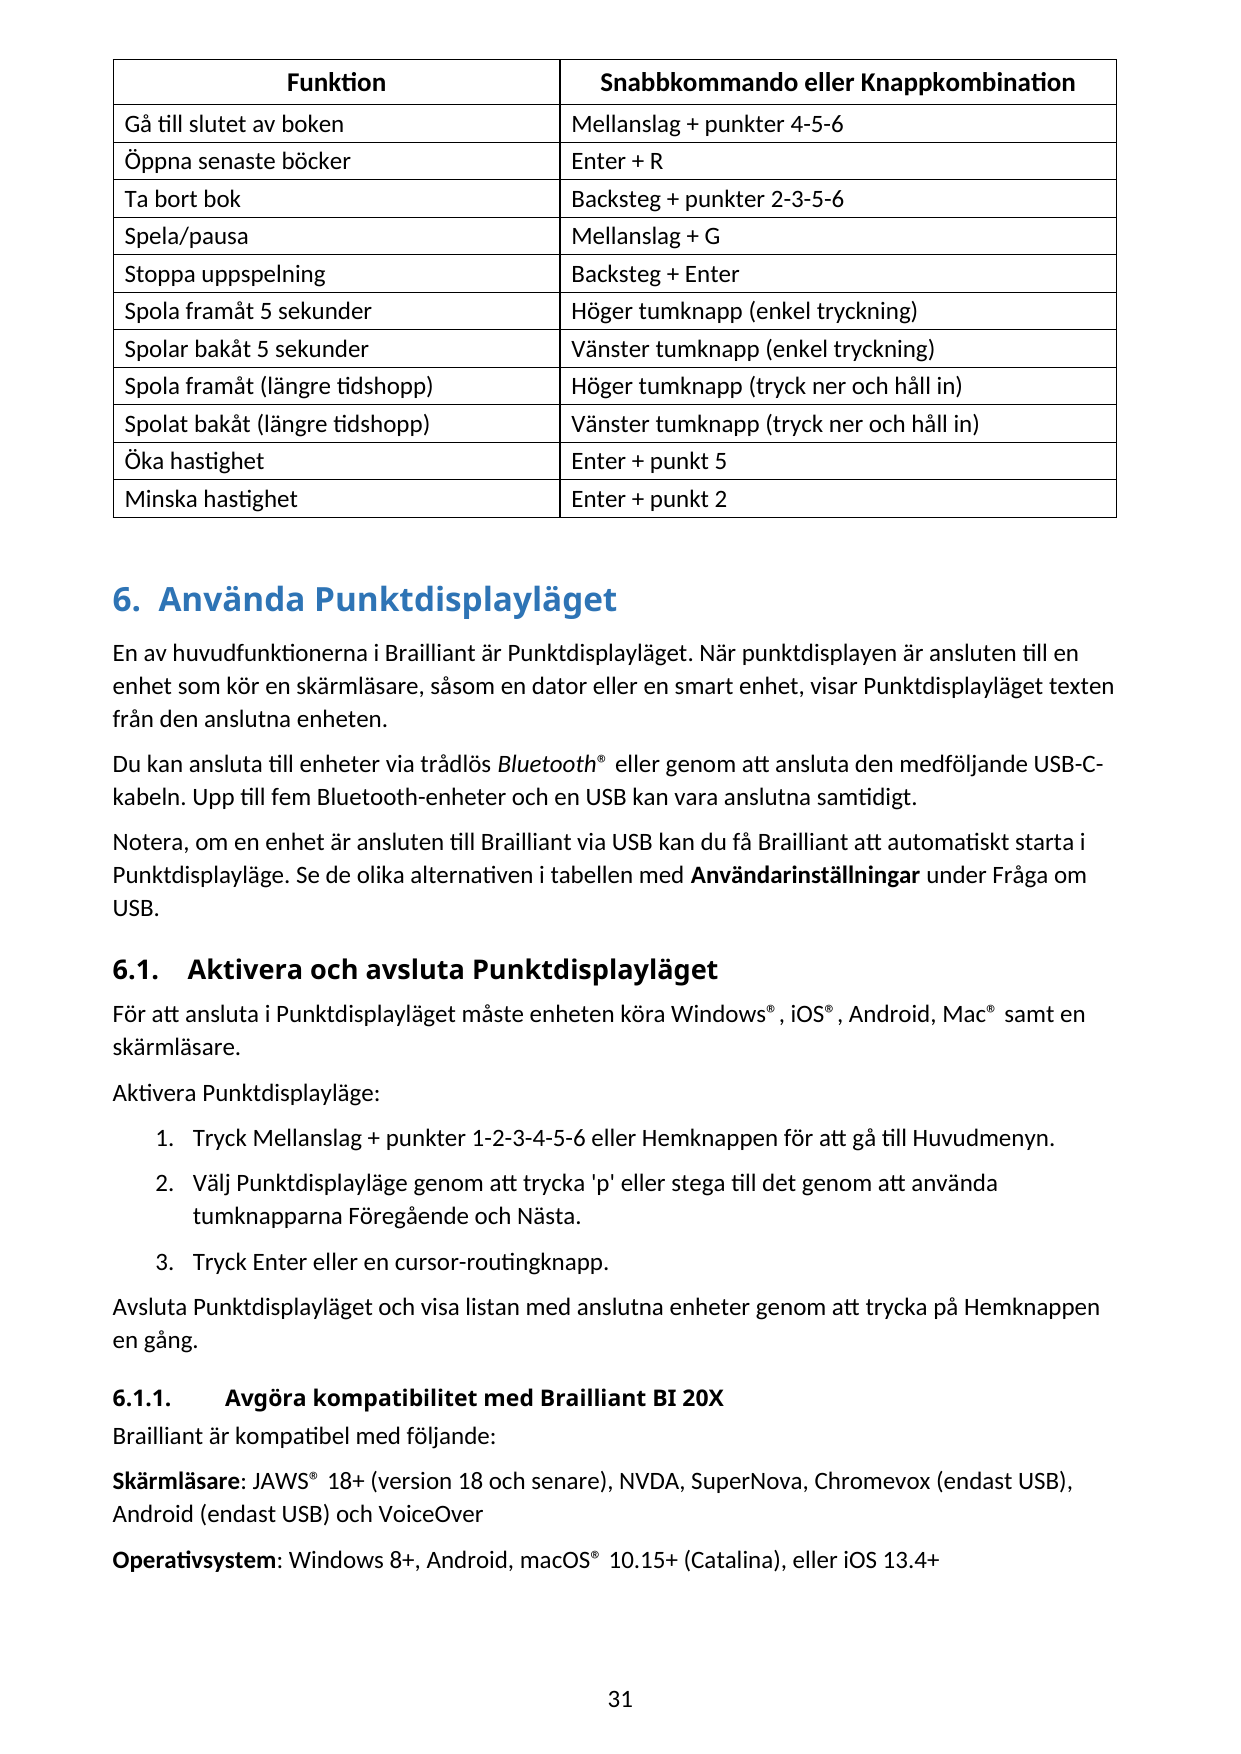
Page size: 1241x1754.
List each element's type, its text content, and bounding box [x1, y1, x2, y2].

text Notera, om en enhet är ansluten till Brailliant via USB kan du få Brailliant att automatiskt starta i Punktdisplayläge. Se de olika alternativen i tabellen med Användarinställningar under Fråga om USB. [112, 827, 1128, 923]
table_cell Backsteg + Enter [561, 255, 1116, 292]
table_cell Mellanslag + G [561, 218, 1116, 254]
table_cell Stoppa uppspelning [114, 255, 559, 292]
text För att ansluta i Punktdisplayläget måste enheten köra Windows®, iOS®, Android, Mac® samt en skärmläsare. [112, 998, 1128, 1062]
table_cell Backsteg + punkter 2-3-5-6 [561, 180, 1116, 217]
table_cell Enter + punkt 2 [561, 480, 1116, 517]
table_cell Öka hastighet [114, 443, 559, 479]
subtitle Aktivera och avsluta Punktdisplayläget [112, 950, 1128, 987]
list Välj Punktdisplayläge genom att trycka 'p' eller stega till det genom att använda tumknapparna Föregående och Nästa. [155, 1168, 1128, 1231]
table_cell Enter + R [561, 143, 1116, 179]
text Aktivera Punktdisplayläge: [112, 1077, 1128, 1107]
table_cell Höger tumknapp (tryck ner och håll in) [561, 368, 1116, 404]
table_cell Öppna senaste böcker [114, 143, 559, 179]
text En av huvudfunktionerna i Brailliant är Punktdisplayläget. När punktdisplayen är ansluten till en enhet som kör en skärmläsare, såsom en dator eller en smart enhet, visar Punktdisplayläget texten från den anslutna enheten. [112, 637, 1128, 733]
text Skärmläsare: JAWS® 18+ (version 18 och senare), NVDA, SuperNova, Chromevox (endast USB), Android (endast USB) och VoiceOver [112, 1466, 1128, 1529]
table_cell Spela/pausa [114, 218, 559, 254]
subtitle Avgöra kompatibilitet med Brailliant BI 20X [112, 1382, 1128, 1413]
table_cell Mellanslag + punkter 4-5-6 [561, 105, 1116, 142]
table_cell Vänster tumknapp (tryck ner och håll in) [561, 405, 1116, 442]
table_cell Vänster tumknapp (enkel tryckning) [561, 330, 1116, 367]
table_cell Spola framåt 5 sekunder [114, 293, 559, 329]
table_cell Spolat bakåt (längre tidshopp) [114, 405, 559, 442]
text Brailliant är kompatibel med följande: [112, 1420, 1128, 1451]
table_header Snabbkommando eller Knappkombination [561, 60, 1116, 104]
table_cell Minska hastighet [114, 480, 559, 517]
list Tryck Enter eller en cursor-routingknapp. [155, 1246, 1128, 1276]
table_header Funktion [114, 60, 559, 104]
table_cell Spolar bakåt 5 sekunder [114, 330, 559, 367]
text Operativsystem: Windows 8+, Android, macOS® 10.15+ (Catalina), eller iOS 13.4+ [112, 1544, 1128, 1574]
table_cell Enter + punkt 5 [561, 443, 1116, 479]
text Du kan ansluta till enheter via trådlös Bluetooth® eller genom att ansluta den medföljande USB-C-kabeln. Upp till fem Bluetooth-enheter och en USB kan vara anslutna samtidigt. [112, 748, 1128, 812]
text Avsluta Punktdisplayläget och visa listan med anslutna enheter genom att trycka på Hemknappen en gång. [112, 1291, 1128, 1355]
table_cell Höger tumknapp (enkel tryckning) [561, 293, 1116, 329]
table_cell Spola framåt (längre tidshopp) [114, 368, 559, 404]
table_cell Ta bort bok [114, 180, 559, 217]
table_cell Gå till slutet av boken [114, 105, 559, 142]
list Tryck Mellanslag + punkter 1-2-3-4-5-6 eller Hemknappen för att gå till Huvudmenyn. [155, 1122, 1128, 1153]
subtitle Använda Punktdisplayläget [112, 576, 1128, 621]
